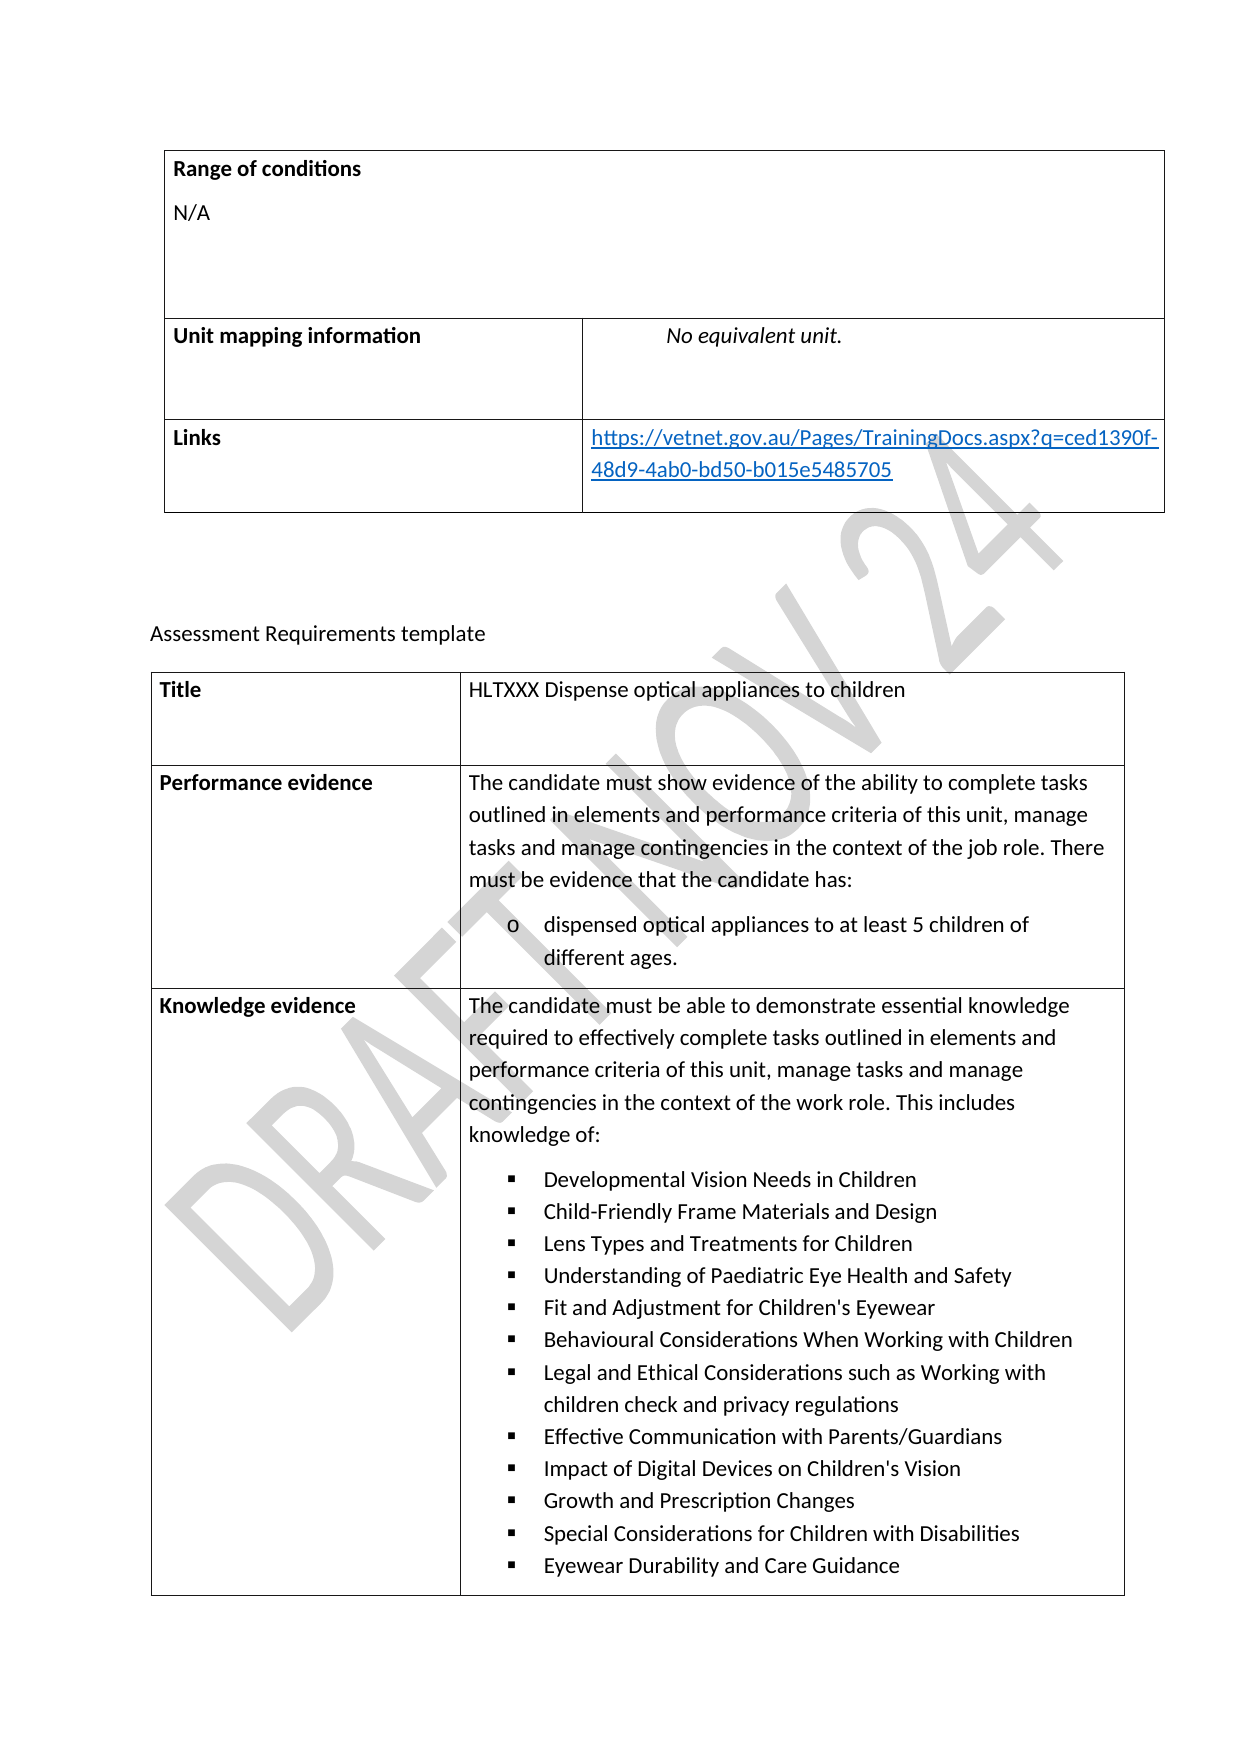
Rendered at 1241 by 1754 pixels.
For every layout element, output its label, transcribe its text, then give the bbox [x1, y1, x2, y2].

table_cell https://vetnet.gov.au/Pages/TrainingDocs.aspx?q=ced1390f-48d9-4ab0-bd50-b015e5485705 [583, 420, 1164, 512]
table_cell Links [165, 420, 582, 512]
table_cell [461, 989, 1124, 1595]
table_cell Performance evidence [152, 766, 460, 987]
table_cell The candidate must show evidence of the ability to complete tasks outlined in elements and performance criteria of this unit, manage tasks and manage contingencies in the context of the job role. There must be evidence that the candidate has: dispensed optical appliances to at least 5 children of different ages. [461, 766, 1124, 987]
table_header Title [152, 673, 460, 764]
table_cell Knowledge evidence [152, 989, 460, 1595]
table_cell No equivalent unit. [583, 319, 1164, 419]
table_header HLTXXX Dispense optical appliances to children [461, 673, 1124, 764]
table_cell Range of conditions N/A [165, 151, 1164, 317]
table_cell Unit mapping information [165, 319, 582, 419]
table_cell [165, 513, 1165, 619]
text Assessment Requirements template [150, 619, 1090, 647]
